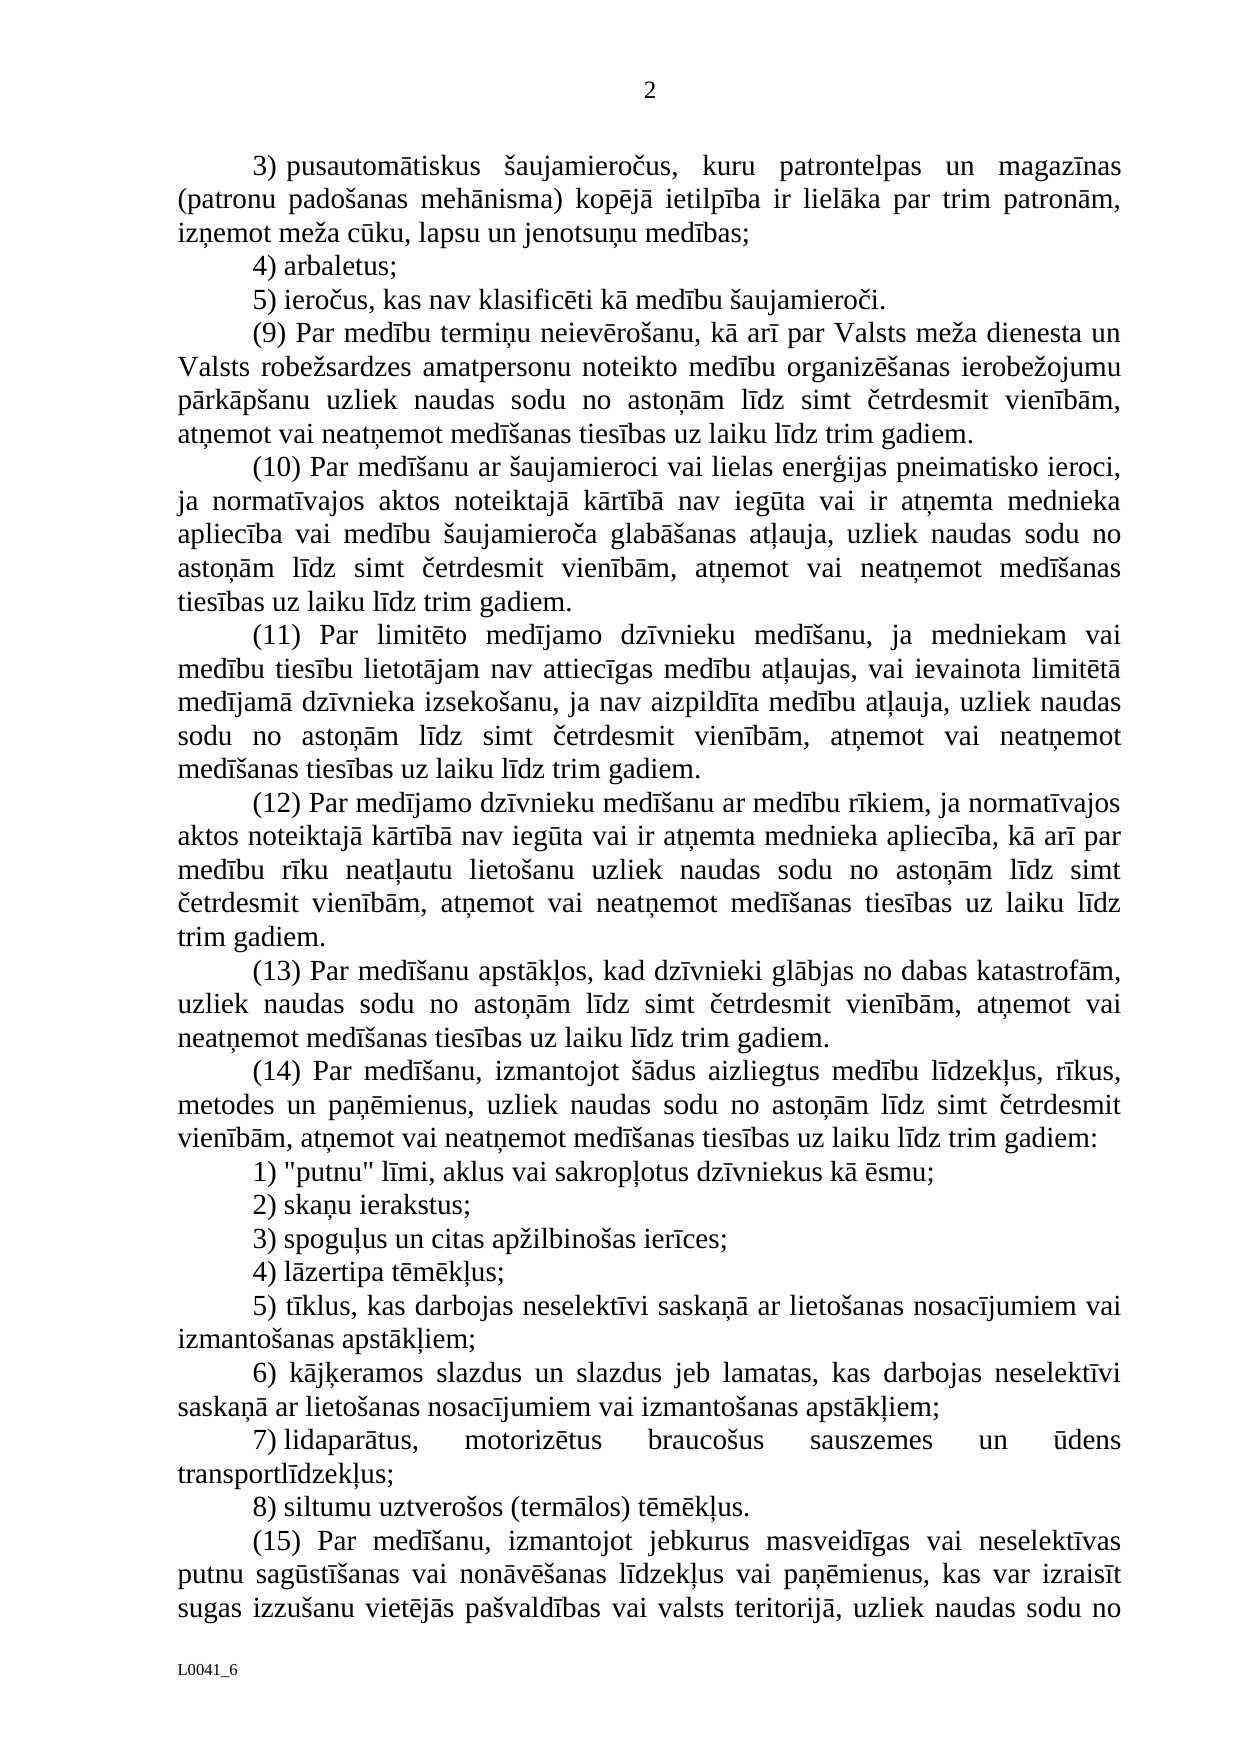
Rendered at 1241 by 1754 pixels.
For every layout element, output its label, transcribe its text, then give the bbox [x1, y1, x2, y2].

text (11) Par limitēto medījamo dzīvnieku medīšanu, ja medniekam vai medību tiesību lietotājam nav attiecīgas medību atļaujas, vai ievainota limitētā medījamā dzīvnieka izsekošanu, ja nav aizpildīta medību atļauja, uzliek naudas sodu no astoņām līdz simt četrdesmit vienībām, atņemot vai neatņemot medīšanas tiesības uz laiku līdz trim gadiem. [177, 617, 1122, 785]
text (10) Par medīšanu ar šaujamieroci vai lielas enerģijas pneimatisko ieroci, ja normatīvajos aktos noteiktajā kārtībā nav iegūta vai ir atņemta mednieka apliecība vai medību šaujamieroča glabāšanas atļauja, uzliek naudas sodu no astoņām līdz simt četrdesmit vienībām, atņemot vai neatņemot medīšanas tiesības uz laiku līdz trim gadiem. [177, 449, 1122, 617]
text (14) Par medīšanu, izmantojot šādus aizliegtus medību līdzekļus, rīkus, metodes un paņēmienus, uzliek naudas sodu no astoņām līdz simt četrdesmit vienībām, atņemot vai neatņemot medīšanas tiesības uz laiku līdz trim gadiem: [177, 1053, 1122, 1154]
text 8) siltumu uztverošos (termālos) tēmēkļus. [177, 1489, 1122, 1523]
text 2) skaņu ierakstus; [177, 1187, 1122, 1221]
text 5) tīklus, kas darbojas neselektīvi saskaņā ar lietošanas nosacījumiem vai izmantošanas apstākļiem; [177, 1288, 1122, 1355]
text (9) Par medību termiņu neievērošanu, kā arī par Valsts meža dienesta un Valsts robežsardzes amatpersonu noteikto medību organizēšanas ierobežojumu pārkāpšanu uzliek naudas sodu no astoņām līdz simt četrdesmit vienībām, atņemot vai neatņemot medīšanas tiesības uz laiku līdz trim gadiem. [177, 315, 1122, 449]
text 3) pusautomātiskus šaujamieročus, kuru patrontelpas un magazīnas (patronu padošanas mehānisma) kopējā ietilpība ir lielāka par trim patronām, izņemot meža cūku, lapsu un jenotsuņu medības; [177, 148, 1122, 248]
text 4) arbaletus; [177, 248, 1122, 282]
text 4) lāzertipa tēmēkļus; [177, 1254, 1122, 1288]
text 3) spoguļus un citas apžilbinošas ierīces; [177, 1221, 1122, 1254]
text 6) kājķeramos slazdus un slazdus jeb lamatas, kas darbojas neselektīvi saskaņā ar lietošanas nosacījumiem vai izmantošanas apstākļiem; [177, 1355, 1122, 1422]
text 5) ieročus, kas nav klasificēti kā medību šaujamieroči. [177, 282, 1122, 315]
text (13) Par medīšanu apstākļos, kad dzīvnieki glābjas no dabas katastrofām, uzliek naudas sodu no astoņām līdz simt četrdesmit vienībām, atņemot vai neatņemot medīšanas tiesības uz laiku līdz trim gadiem. [177, 953, 1122, 1053]
text (12) Par medījamo dzīvnieku medīšanu ar medību rīkiem, ja normatīvajos aktos noteiktajā kārtībā nav iegūta vai ir atņemta mednieka apliecība, kā arī par medību rīku neatļautu lietošanu uzliek naudas sodu no astoņām līdz simt četrdesmit vienībām, atņemot vai neatņemot medīšanas tiesības uz laiku līdz trim gadiem. [177, 785, 1122, 953]
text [177, 1523, 1122, 1623]
text 7) lidaparātus, motorizētus braucošus sauszemes un ūdens transportlīdzekļus; [177, 1422, 1122, 1489]
text 1) "putnu" līmi, aklus vai sakropļotus dzīvniekus kā ēsmu; [177, 1154, 1122, 1187]
